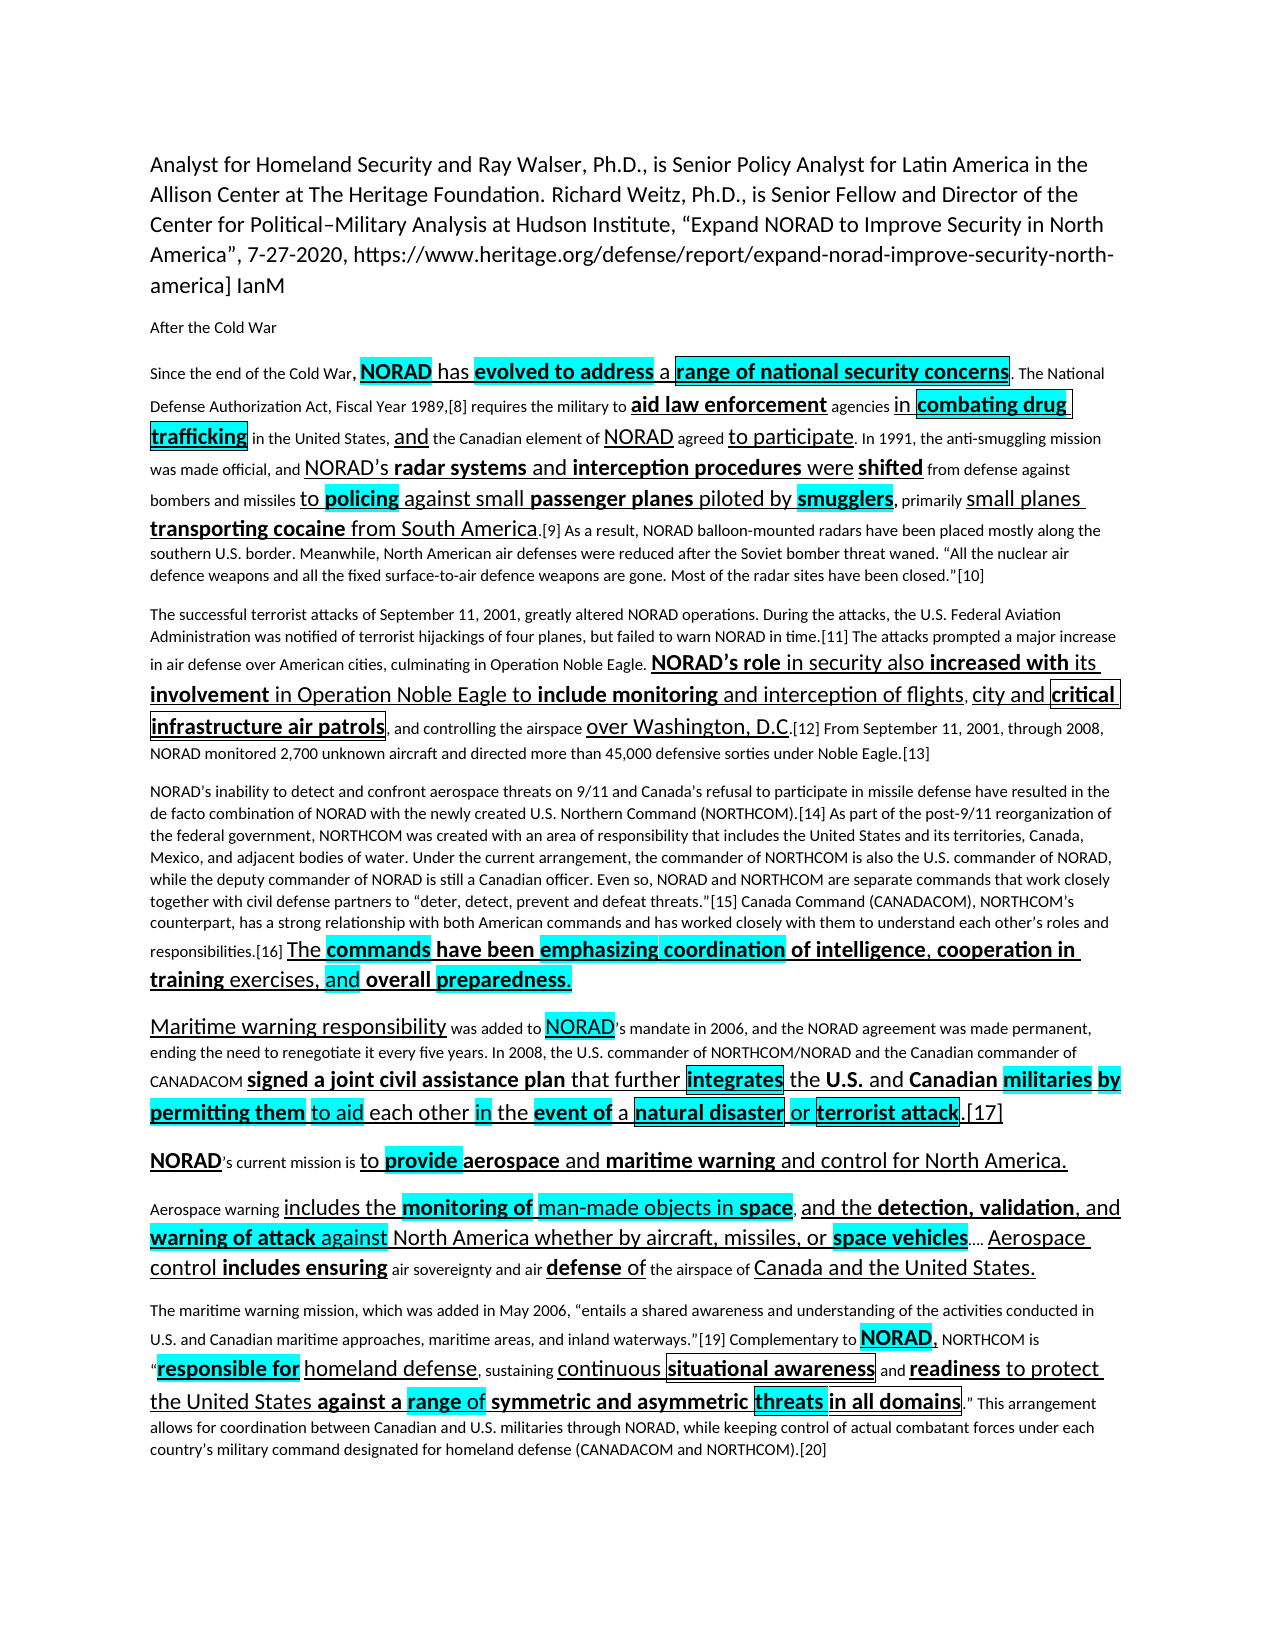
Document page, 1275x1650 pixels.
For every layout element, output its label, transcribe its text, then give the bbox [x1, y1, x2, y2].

text Since the end of the Cold War, NORAD has evolved to address a range of national security concerns. The National Defense Authorization Act, Fiscal Year 1989,[8] requires the military to aid law enforcement agencies in combating drug trafficking in the United States, and the Canadian element of NORAD agreed to participate. In 1991, the anti-smuggling mission was made official, and NORAD’s radar systems and interception procedures were shifted from defense against bombers and missiles to policing against small passenger planes piloted by smugglers, primarily small planes transporting cocaine from South America.[9] As a result, NORAD balloon-mounted radars have been placed mostly along the southern U.S. border. Meanwhile, North American air defenses were reduced after the Soviet bomber threat waned. “All the nuclear air defence weapons and all the fixed surface-to-air defence weapons are gone. Most of the radar sites have been closed.”[10] [150, 356, 1125, 586]
text The maritime warning mission, which was added in May 2006, “entails a shared awareness and understanding of the activities conducted in U.S. and Canadian maritime approaches, maritime areas, and inland waterways.”[19] Complementary to NORAD, NORTHCOM is “responsible for homeland defense, sustaining continuous situational awareness and readiness to protect the United States against a range of symmetric and asymmetric threats in all domains.” This arrangement allows for coordination between Canadian and U.S. militaries through NORAD, while keeping control of actual combatant forces under each country’s military command designated for homeland defense (CANADACOM and NORTHCOM).[20] [150, 1300, 1125, 1460]
text NORAD’s inability to detect and confront aerospace threats on 9/11 and Canada’s refusal to participate in missile defense have resulted in the de facto combination of NORAD with the newly created U.S. Northern Command (NORTHCOM).[14] As part of the post-9/11 reorganization of the federal government, NORTHCOM was created with an area of responsibility that includes the United States and its territories, Canada, Mexico, and adjacent bodies of water. Under the current arrangement, the commander of NORTHCOM is also the U.S. commander of NORAD, while the deputy commander of NORAD is still a Canadian officer. Even so, NORAD and NORTHCOM are separate commands that work closely together with civil defense partners to “deter, detect, prevent and defeat threats.”[15] Canada Command (CANADACOM), NORTHCOM’s counterpart, has a strong relationship with both American commands and has worked closely with them to understand each other’s roles and responsibilities.[16] The commands have been emphasizing coordination of intelligence, cooperation in training exercises, and overall preparedness. [150, 781, 1125, 993]
text After the Cold War [150, 318, 1125, 338]
text Aerospace warning includes the monitoring of man-made objects in space, and the detection, validation, and warning of attack against North America whether by aircraft, missiles, or space vehicles…. Aerospace control includes ensuring air sovereignty and air defense of the airspace of Canada and the United States. [150, 1193, 1125, 1282]
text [150, 150, 1125, 299]
text Maritime warning responsibility was added to NORAD’s mandate in 2006, and the NORAD agreement was made permanent, ending the need to renegotiate it every five years. In 2008, the U.S. commander of NORTHCOM/NORAD and the Canadian commander of CANADACOM signed a joint civil assistance plan that further integrates the U.S. and Canadian militaries by permitting them to aid each other in the event of a natural disaster or terrorist attack.[17] [150, 1012, 1125, 1127]
text NORAD’s current mission is to provide aerospace and maritime warning and control for North America. [150, 1146, 385, 1174]
text NORAD’s current mission is to provide aerospace and maritime warning and control for North America. [463, 1146, 1125, 1174]
text The successful terrorist attacks of September 11, 2001, greatly altered NORAD operations. During the attacks, the U.S. Federal Aviation Administration was notified of terrorist hijackings of four planes, but failed to warn NORAD in time.[11] The attacks prompted a major increase in air defense over American cities, culminating in Operation Noble Eagle. NORAD’s role in security also increased with its involvement in Operation Noble Eagle to include monitoring and interception of flights, city and critical infrastructure air patrols, and controlling the airspace over Washington, D.C.[12] From September 11, 2001, through 2008, NORAD monitored 2,700 unknown aircraft and directed more than 45,000 defensive sorties under Noble Eagle.[13] [150, 604, 1125, 763]
